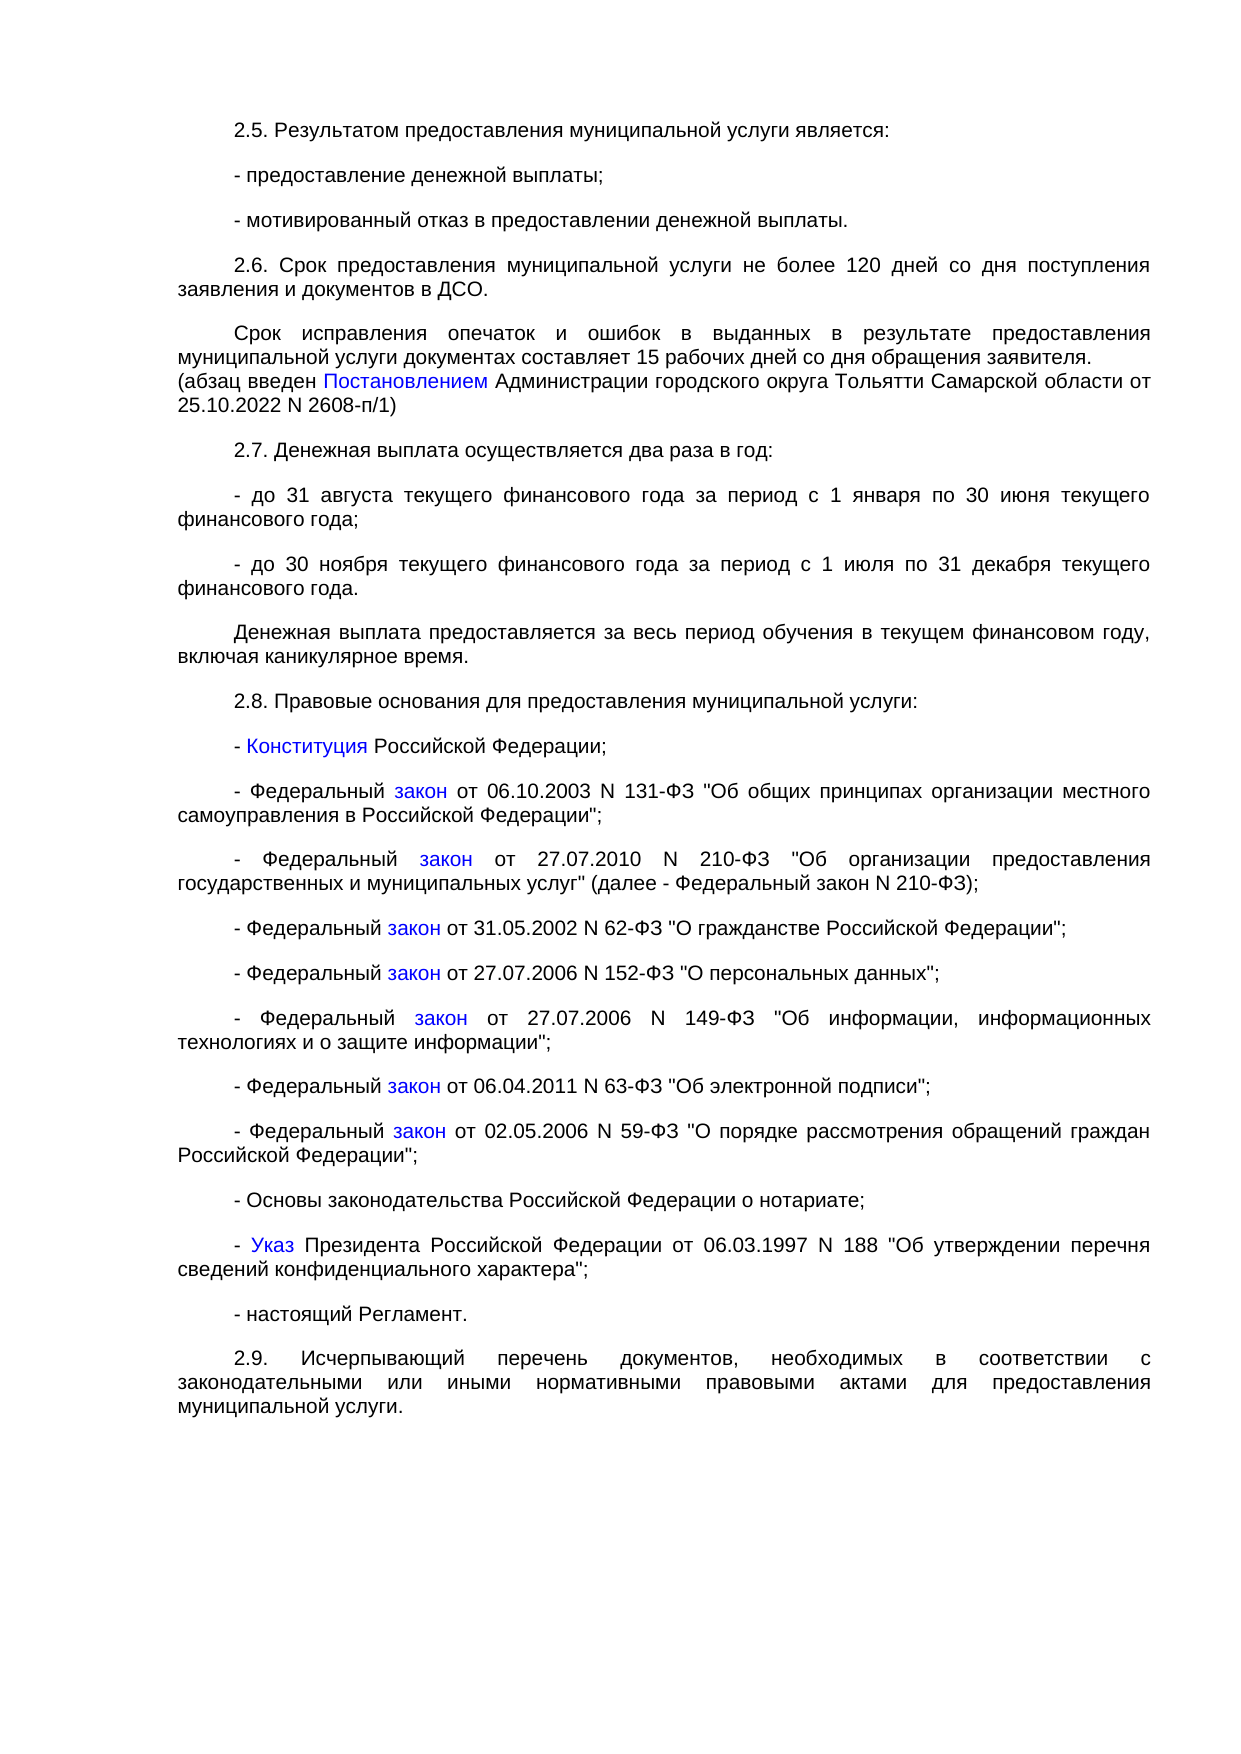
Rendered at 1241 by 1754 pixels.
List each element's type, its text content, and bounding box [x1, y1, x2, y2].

text - мотивированный отказ в предоставлении денежной выплаты. [177, 208, 1152, 232]
text Денежная выплата предоставляется за весь период обучения в текущем финансовом году, включая каникулярное время. [177, 620, 1152, 668]
text - предоставление денежной выплаты; [177, 163, 1152, 187]
text 2.9. Исчерпывающий перечень документов, необходимых в соответствии с законодательными или иными нормативными правовыми актами для предоставления муниципальной услуги. [177, 1346, 1152, 1418]
text Срок исправления опечаток и ошибок в выданных в результате предоставления муниципальной услуги документах составляет 15 рабочих дней со дня обращения заявителя. [177, 321, 1152, 369]
text - Федеральный закон от 06.04.2011 N 63-ФЗ "Об электронной подписи"; [177, 1074, 1152, 1098]
text - Федеральный закон от 02.05.2006 N 59-ФЗ "О порядке рассмотрения обращений граждан Российской Федерации"; [177, 1119, 1152, 1167]
text - Федеральный закон от 27.07.2010 N 210-ФЗ "Об организации предоставления государственных и муниципальных услуг" (далее - Федеральный закон N 210-ФЗ); [177, 847, 1152, 895]
text - до 31 августа текущего финансового года за период с 1 января по 30 июня текущего финансового года; [177, 483, 1152, 531]
text - Федеральный закон от 27.07.2006 N 149-ФЗ "Об информации, информационных технологиях и о защите информации"; [177, 1006, 1152, 1053]
text - до 30 ноября текущего финансового года за период с 1 июля по 31 декабря текущего финансового года. [177, 551, 1152, 599]
text 2.6. Срок предоставления муниципальной услуги не более 120 дней со дня поступления заявления и документов в ДСО. [177, 252, 1152, 300]
text 2.7. Денежная выплата осуществляется два раза в год: [177, 438, 1152, 462]
text - Конституция Российской Федерации; [177, 734, 1152, 758]
text - настоящий Регламент. [177, 1301, 1152, 1325]
text 2.8. Правовые основания для предоставления муниципальной услуги: [177, 689, 1152, 713]
text - Федеральный закон от 27.07.2006 N 152-ФЗ "О персональных данных"; [177, 961, 1152, 985]
text (абзац введен Постановлением Администрации городского округа Тольятти Самарской области от 25.10.2022 N 2608-п/1) [177, 369, 1152, 417]
text - Указ Президента Российской Федерации от 06.03.1997 N 188 "Об утверждении перечня сведений конфиденциального характера"; [177, 1233, 1152, 1281]
text - Федеральный закон от 06.10.2003 N 131-ФЗ "Об общих принципах организации местного самоуправления в Российской Федерации"; [177, 778, 1152, 826]
text - Федеральный закон от 31.05.2002 N 62-ФЗ "О гражданстве Российской Федерации"; [177, 916, 1152, 940]
text - Основы законодательства Российской Федерации о нотариате; [177, 1188, 1152, 1212]
text 2.5. Результатом предоставления муниципальной услуги является: [177, 118, 1152, 142]
